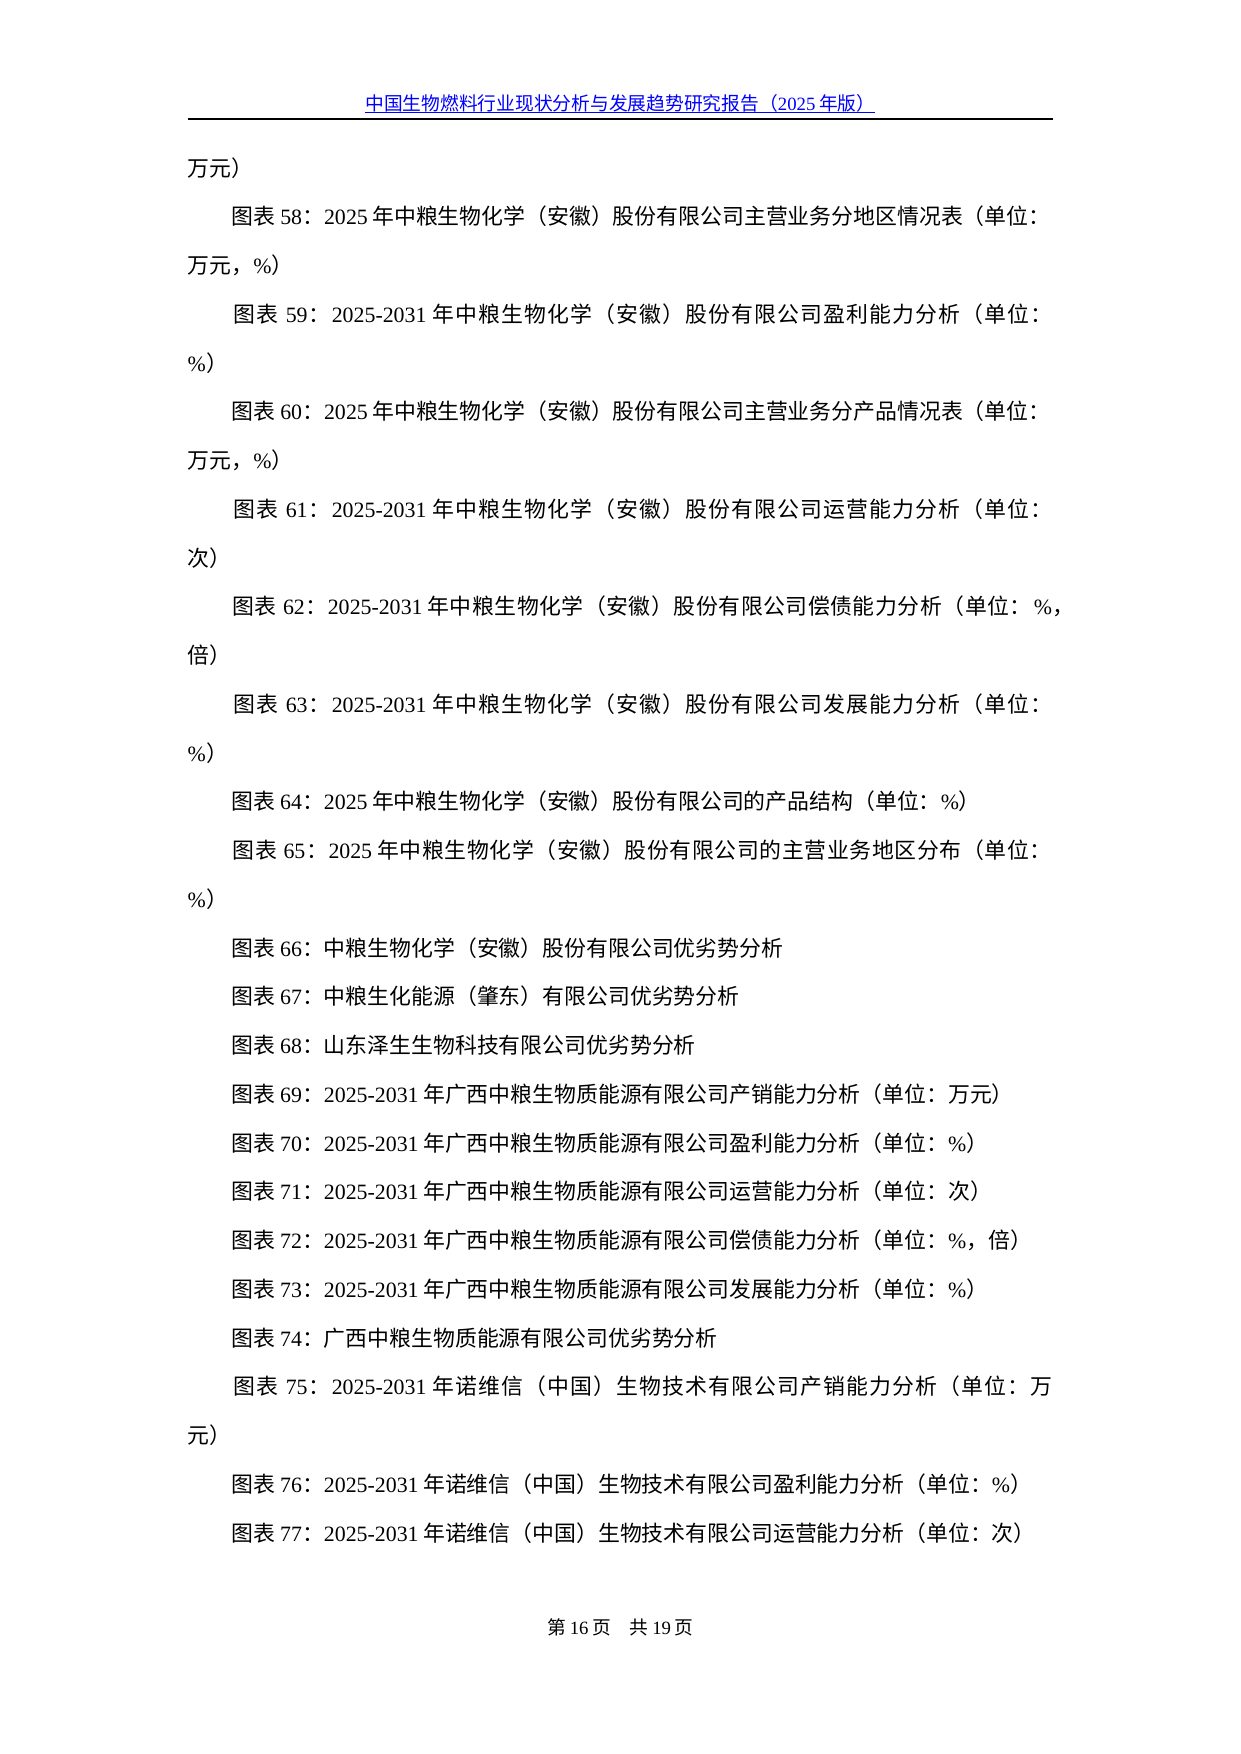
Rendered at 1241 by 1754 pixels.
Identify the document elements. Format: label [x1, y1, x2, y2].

text [187, 150, 1053, 1548]
